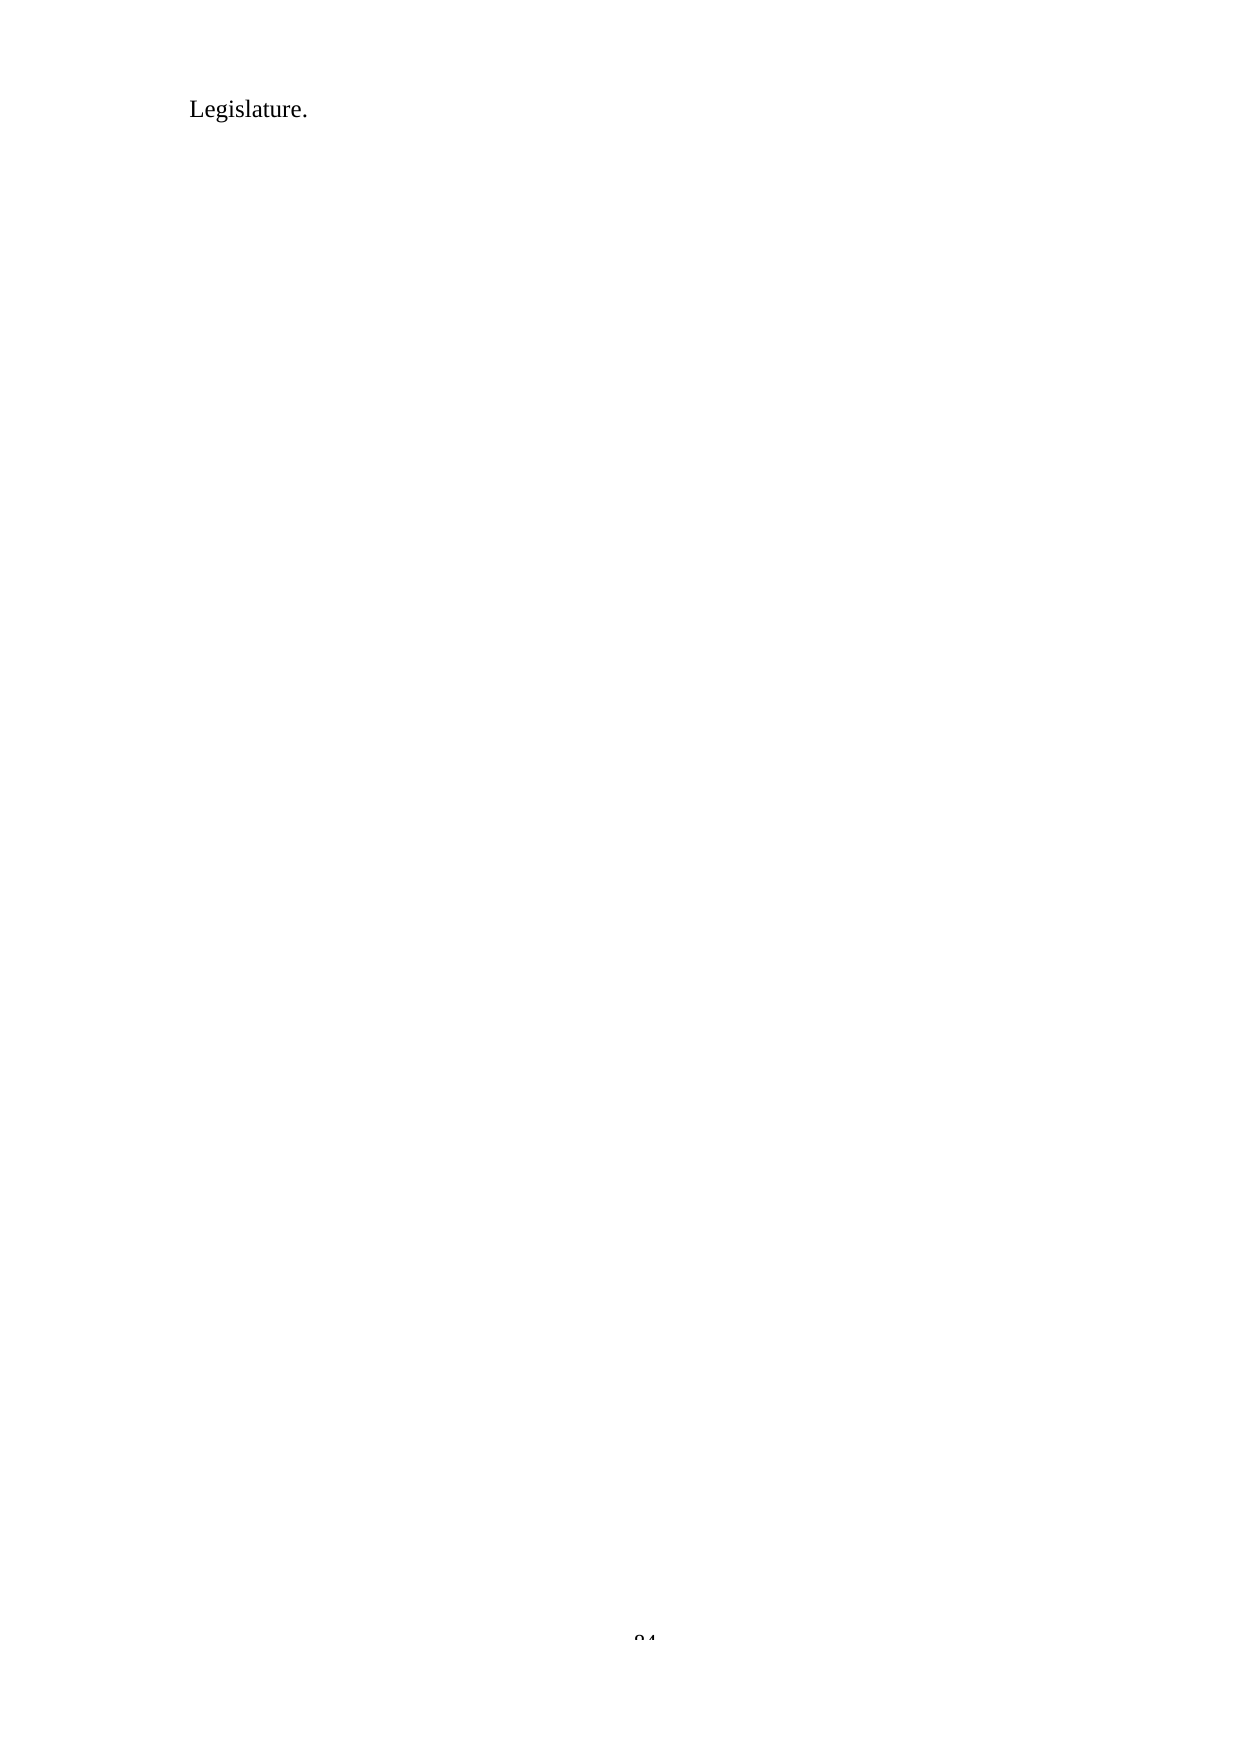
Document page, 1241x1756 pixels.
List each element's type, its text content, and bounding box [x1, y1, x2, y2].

text Legislature. [189, 94, 1159, 122]
